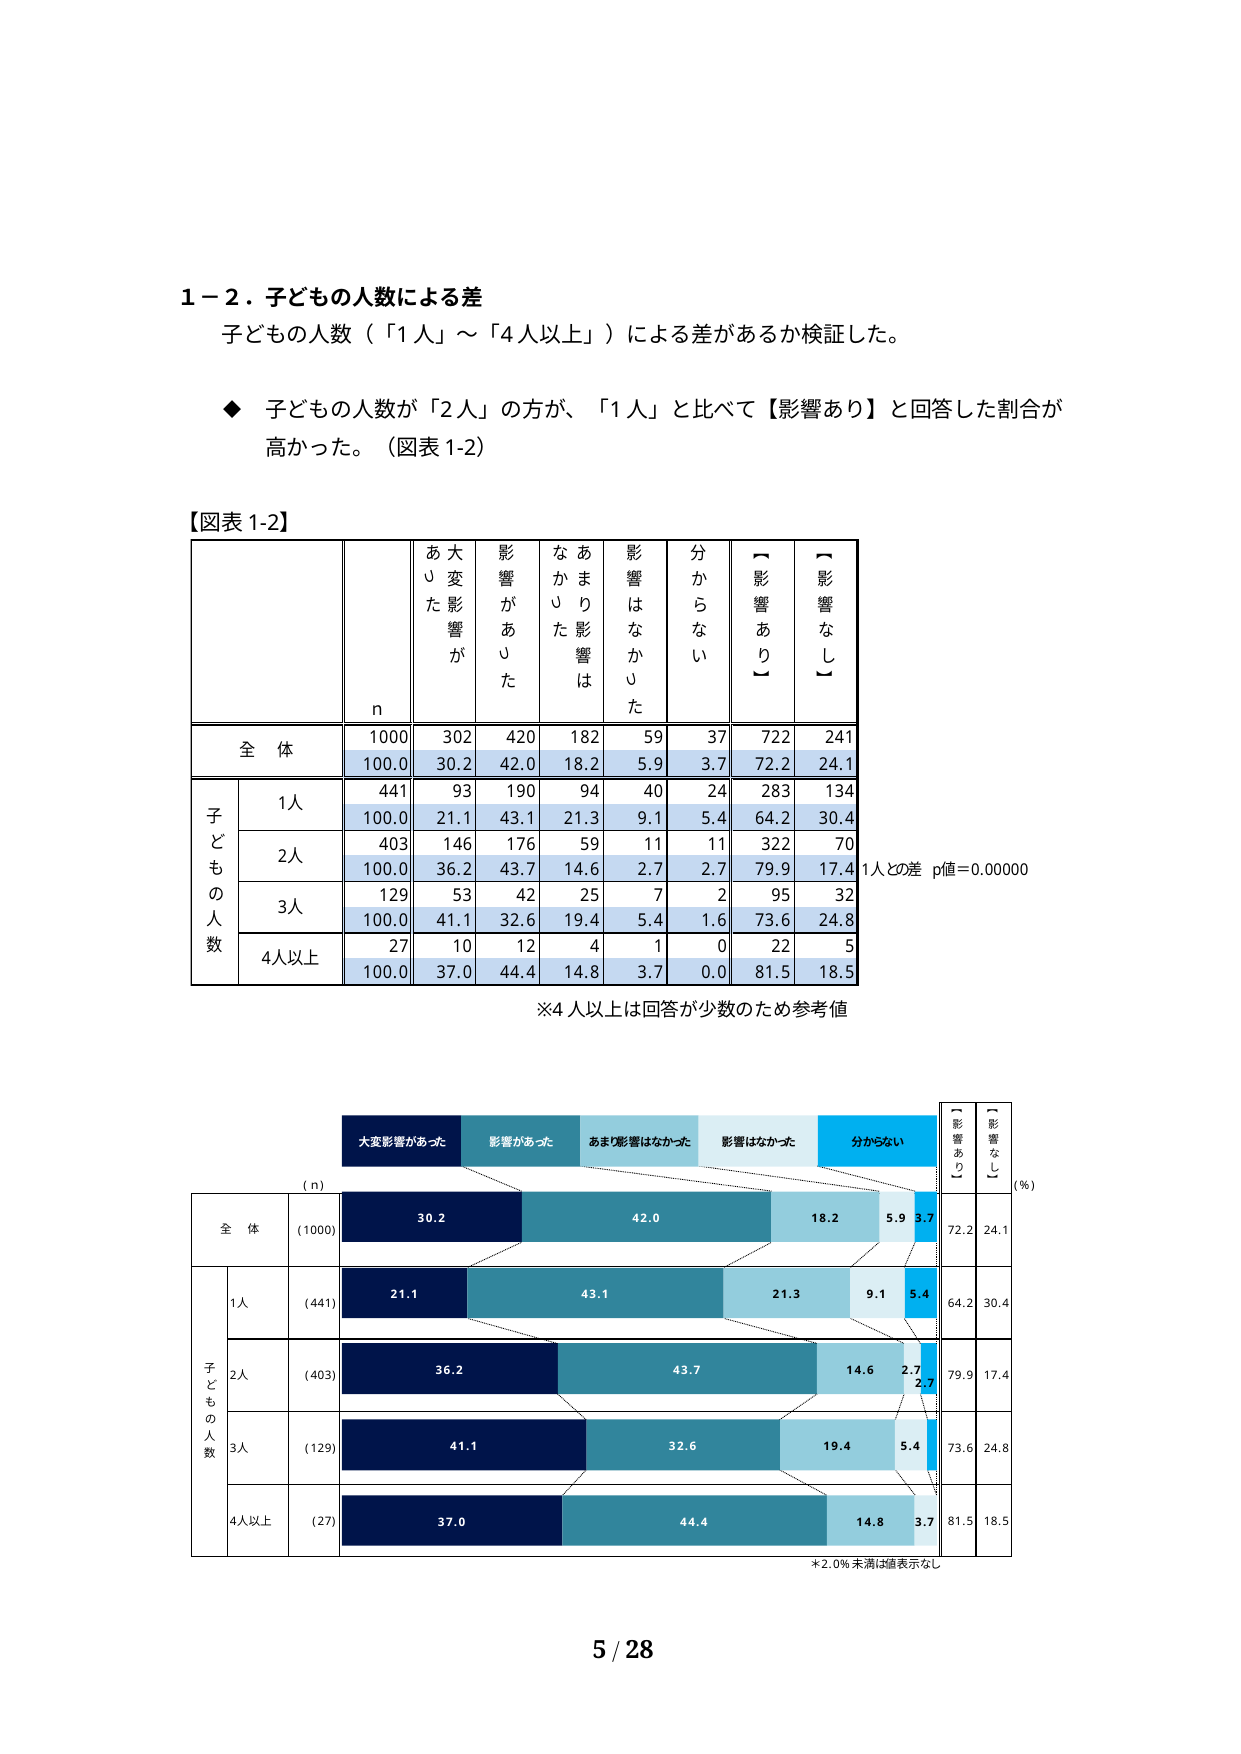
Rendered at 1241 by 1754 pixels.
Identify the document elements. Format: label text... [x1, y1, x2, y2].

text 子どもの人数（「1人」～「4人以上」）による差があるか検証した。 [177, 314, 1063, 352]
list 子どもの人数が「2人」の方が、「1人」と比べて【影響あり】と回答した割合が高かった。（図表1-2） [221, 389, 1063, 464]
text 【図表1-2】 [177, 502, 1063, 539]
text １－２．子どもの人数による差 [177, 277, 1063, 314]
text ※4人以上は回答が少数のため参考値 [330, 989, 1063, 1027]
